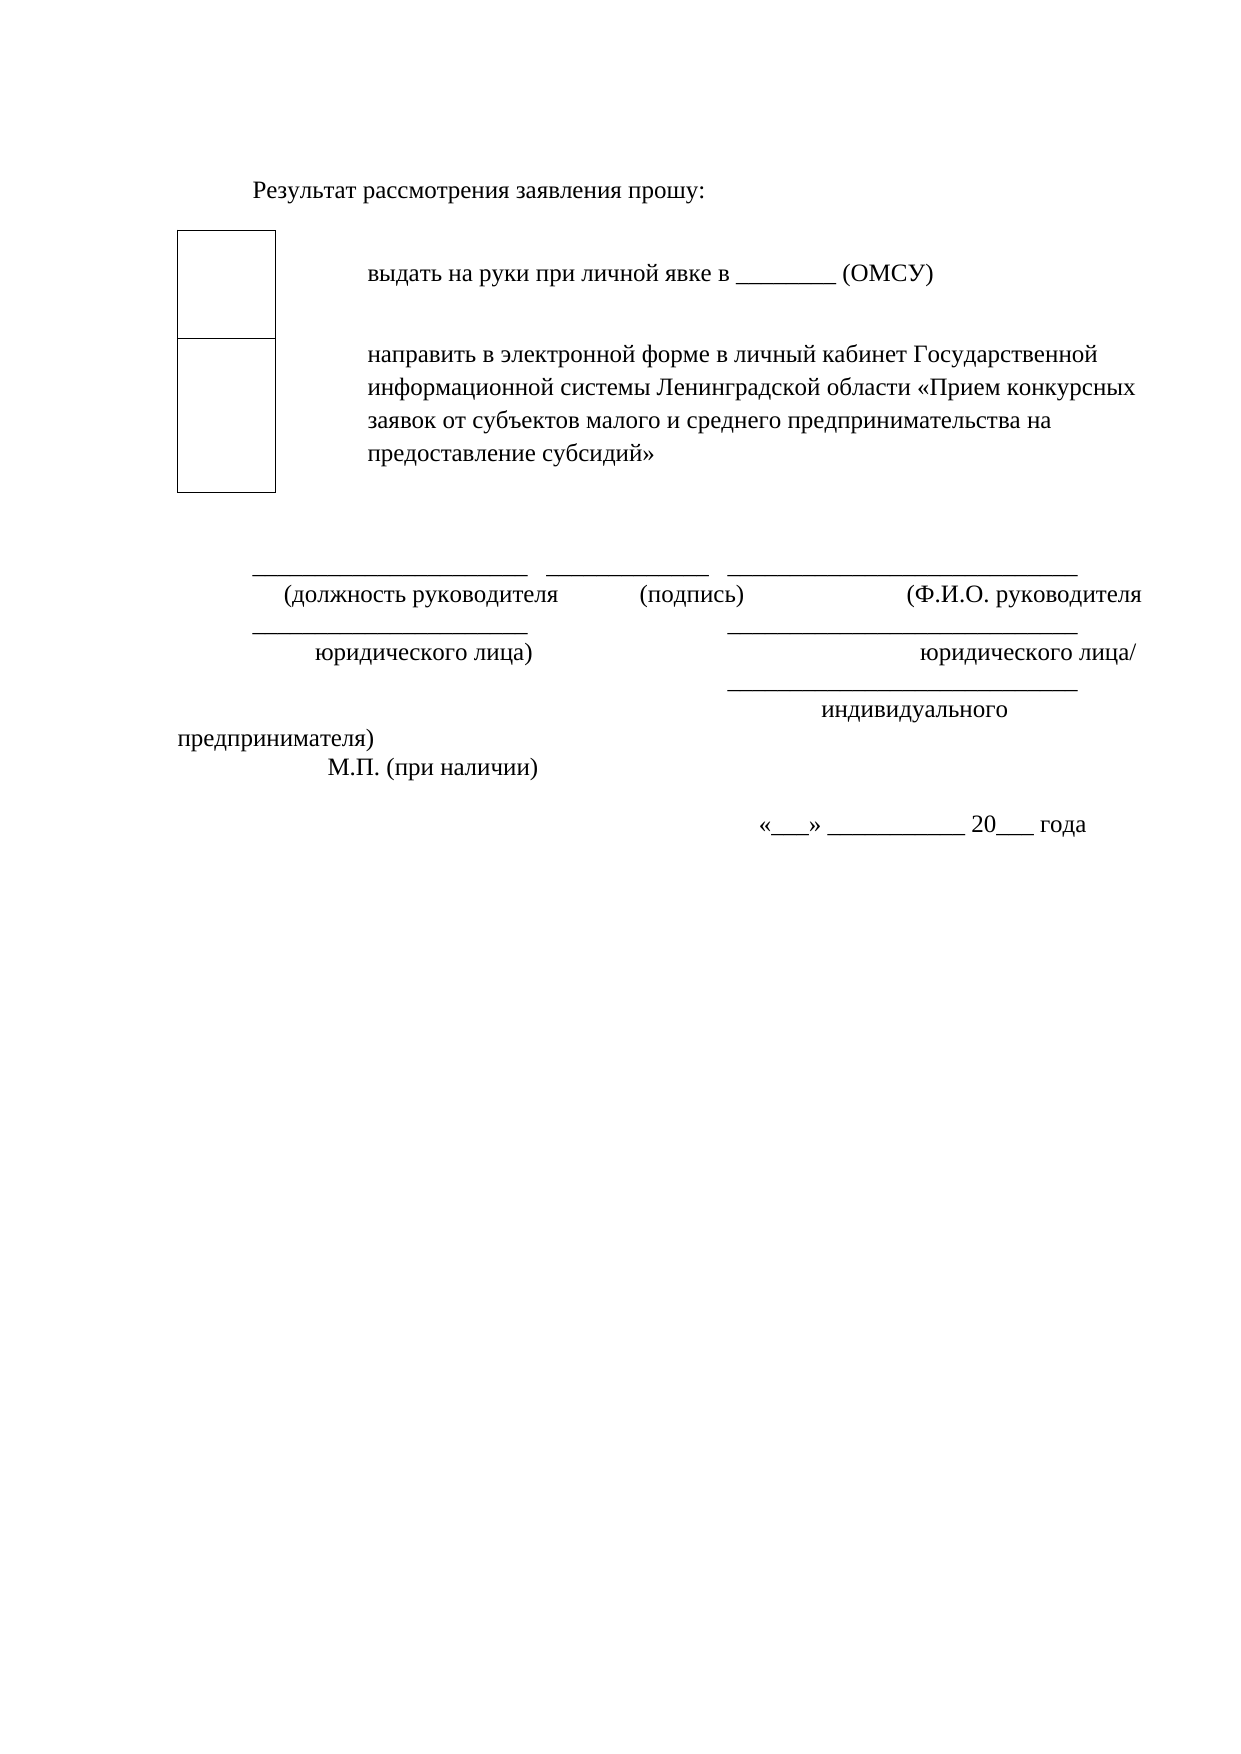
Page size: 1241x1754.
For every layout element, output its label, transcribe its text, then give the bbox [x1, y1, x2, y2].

table_header [178, 231, 275, 338]
text ____________________________ [177, 665, 1152, 694]
text ______________________ _____________ ____________________________ [177, 550, 1152, 579]
text «___» ___________ 20___ года [177, 809, 1152, 838]
table_header выдать на руки при личной явке в ________ (ОМСУ) [276, 230, 1208, 338]
text юридического лица) юридического лица/ [177, 637, 1152, 665]
text ______________________ ____________________________ [177, 608, 1152, 637]
table_cell [178, 339, 275, 492]
text М.П. (при наличии) [177, 752, 1152, 780]
text индивидуального предпринимателя) [177, 694, 1152, 752]
table_cell направить в электронной форме в личный кабинет Государственной информационной системы Ленинградской области «Прием конкурсных заявок от субъектов малого и среднего предпринимательства на предоставление субсидий» [276, 338, 1208, 492]
text Результат рассмотрения заявления прошу: [177, 176, 1152, 204]
text (должность руководителя (подпись) (Ф.И.О. руководителя [177, 579, 1152, 608]
